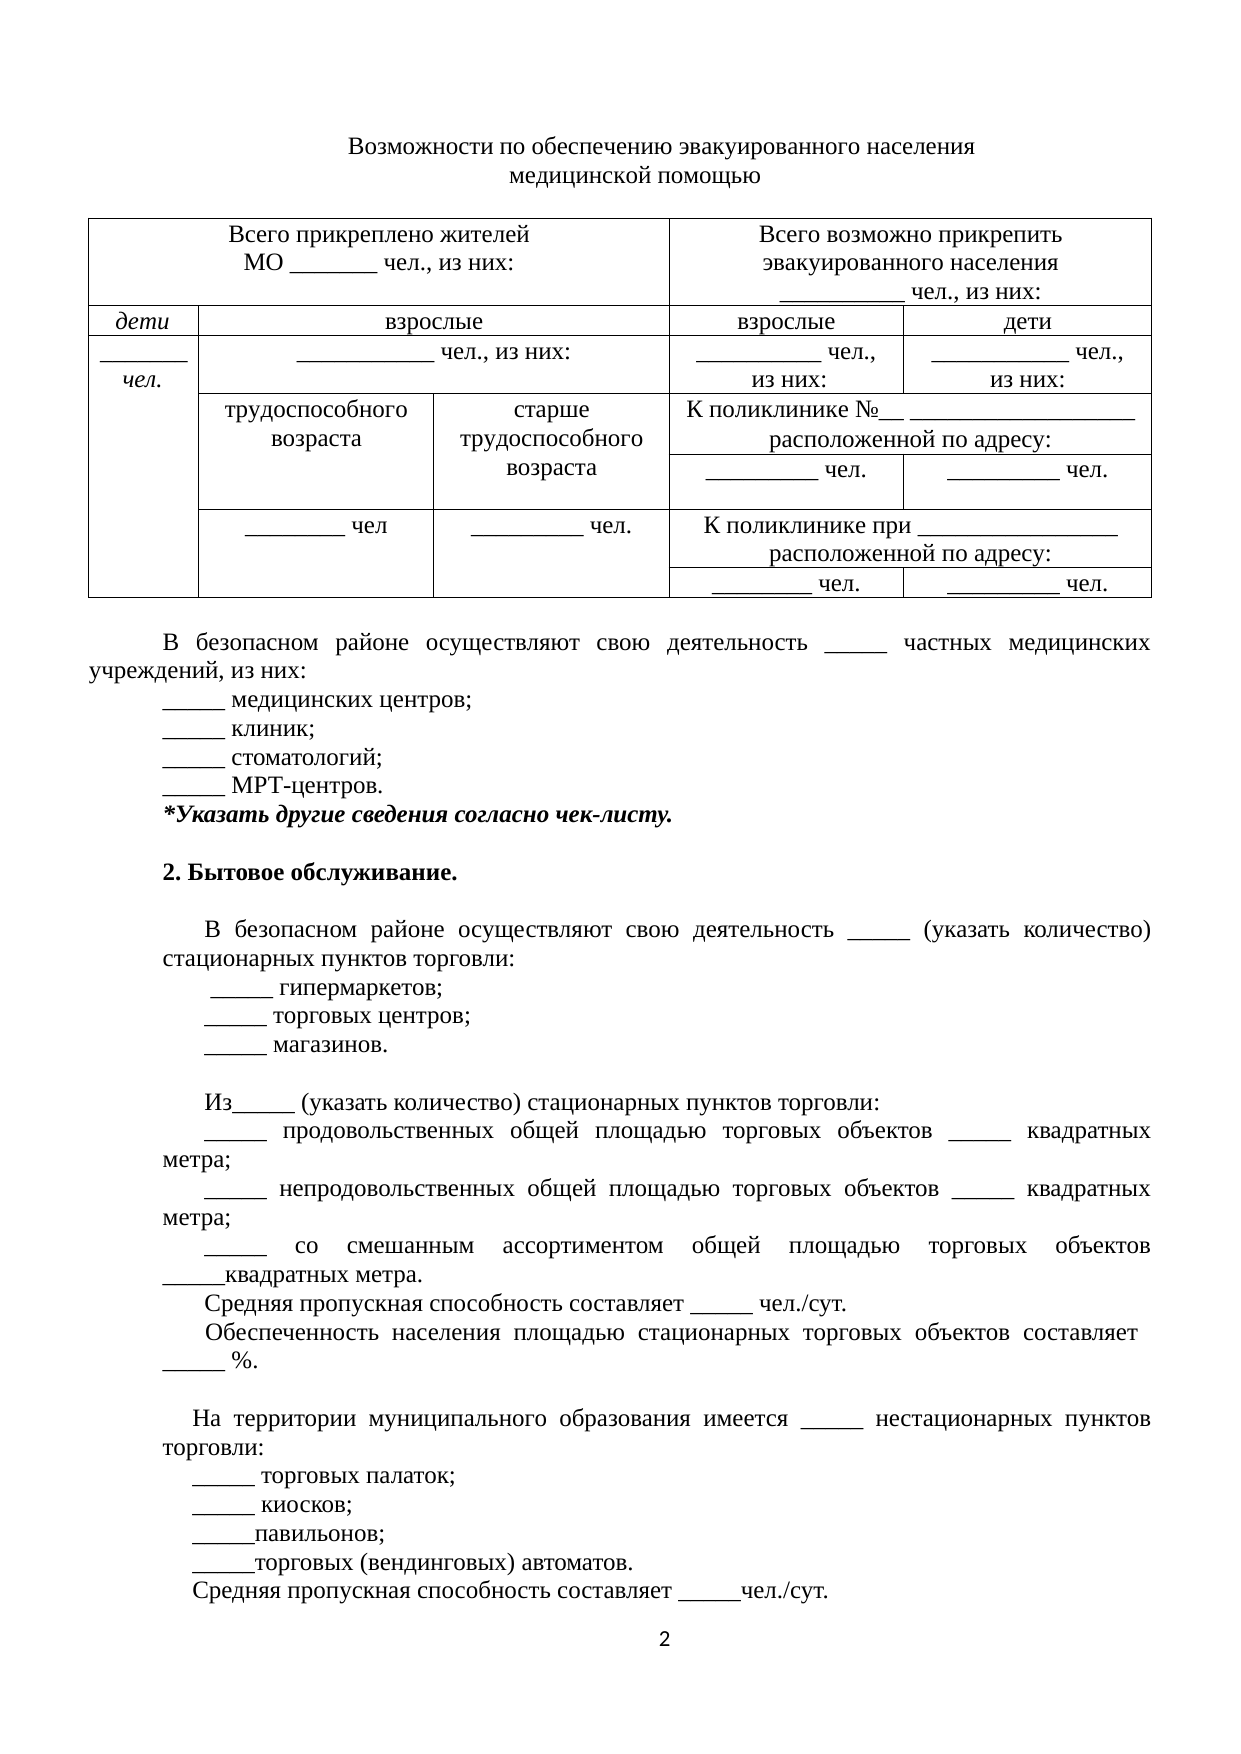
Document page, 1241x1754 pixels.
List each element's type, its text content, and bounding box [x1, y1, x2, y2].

text _____ МРТ-центров. [88, 771, 1152, 799]
text _____ со смешанным ассортиментом общей площадью торговых объектов _____квадратных метра. [162, 1231, 1152, 1288]
text _____павильонов; [162, 1518, 1152, 1547]
text В безопасном районе осуществляют свою деятельность _____ частных медицинских учреждений, из них: [88, 627, 1152, 684]
text Средняя пропускная способность составляет _____ чел./сут. [162, 1288, 1152, 1317]
text _____ торговых палаток; [177, 1461, 1152, 1489]
table_cell _________ чел. [434, 510, 669, 597]
table_cell К поликлинике при ________________ расположенной по адресу: [670, 510, 1151, 567]
text Возможности по обеспечению эвакуированного населения медицинской помощью [118, 131, 1152, 189]
table_header Всего возможно прикрепить эвакуированного населения __________ чел., из них: [670, 219, 1151, 305]
table_cell _________ чел. [670, 455, 903, 509]
text _____ стоматологий; [88, 742, 1152, 771]
table_cell взрослые [199, 306, 669, 335]
table_cell ___________ чел., из них: [199, 336, 669, 393]
text _____торговых (вендинговых) автоматов. [162, 1547, 1152, 1576]
text В безопасном районе осуществляют свою деятельность _____ (указать количество) стационарных пунктов торговли: [162, 914, 1152, 972]
text _____ торговых центров; [162, 1001, 1152, 1029]
text Средняя пропускная способность составляет _____чел./сут. [162, 1576, 1152, 1604]
text Из_____ (указать количество) стационарных пунктов торговли: [162, 1087, 1152, 1116]
table_cell трудоспособного возраста [199, 394, 433, 509]
table_cell старше трудоспособного возраста [434, 394, 669, 509]
table_cell ________ чел [199, 510, 433, 597]
table_cell __________ чел., из них: [670, 336, 903, 393]
text _____ киосков; [162, 1489, 1152, 1518]
table_cell _______ чел. [89, 336, 198, 597]
table_header Всего прикреплено жителей МО _______ чел., из них: [89, 219, 669, 305]
text _____ гипермаркетов; [162, 972, 1152, 1001]
table_cell взрослые [670, 306, 903, 335]
text _____ продовольственных общей площадью торговых объектов _____ квадратных метра; [162, 1116, 1152, 1173]
text _____ магазинов. [162, 1029, 1152, 1058]
table_cell _________ чел. [904, 568, 1151, 597]
table_cell _________ чел. [904, 455, 1151, 509]
text Обеспеченность населения площадью стационарных торговых объектов составляет _____ %. [162, 1317, 1152, 1374]
table_cell ___________ чел., из них: [904, 336, 1151, 393]
text _____ медицинских центров; [88, 684, 1152, 713]
text *Указать другие сведения согласно чек-листу. [88, 799, 1152, 828]
text 2. Бытовое обслуживание. [162, 857, 1152, 886]
text _____ непродовольственных общей площадью торговых объектов _____ квадратных метра; [162, 1173, 1152, 1231]
text На территории муниципального образования имеется _____ нестационарных пунктов торговли: [162, 1403, 1152, 1461]
table_cell К поликлинике №__ __________________ расположенной по адресу: [670, 394, 1151, 453]
text _____ клиник; [88, 713, 1152, 742]
table_cell ________ чел. [670, 568, 903, 597]
table_cell дети [904, 306, 1151, 335]
table_cell дети [89, 306, 198, 335]
